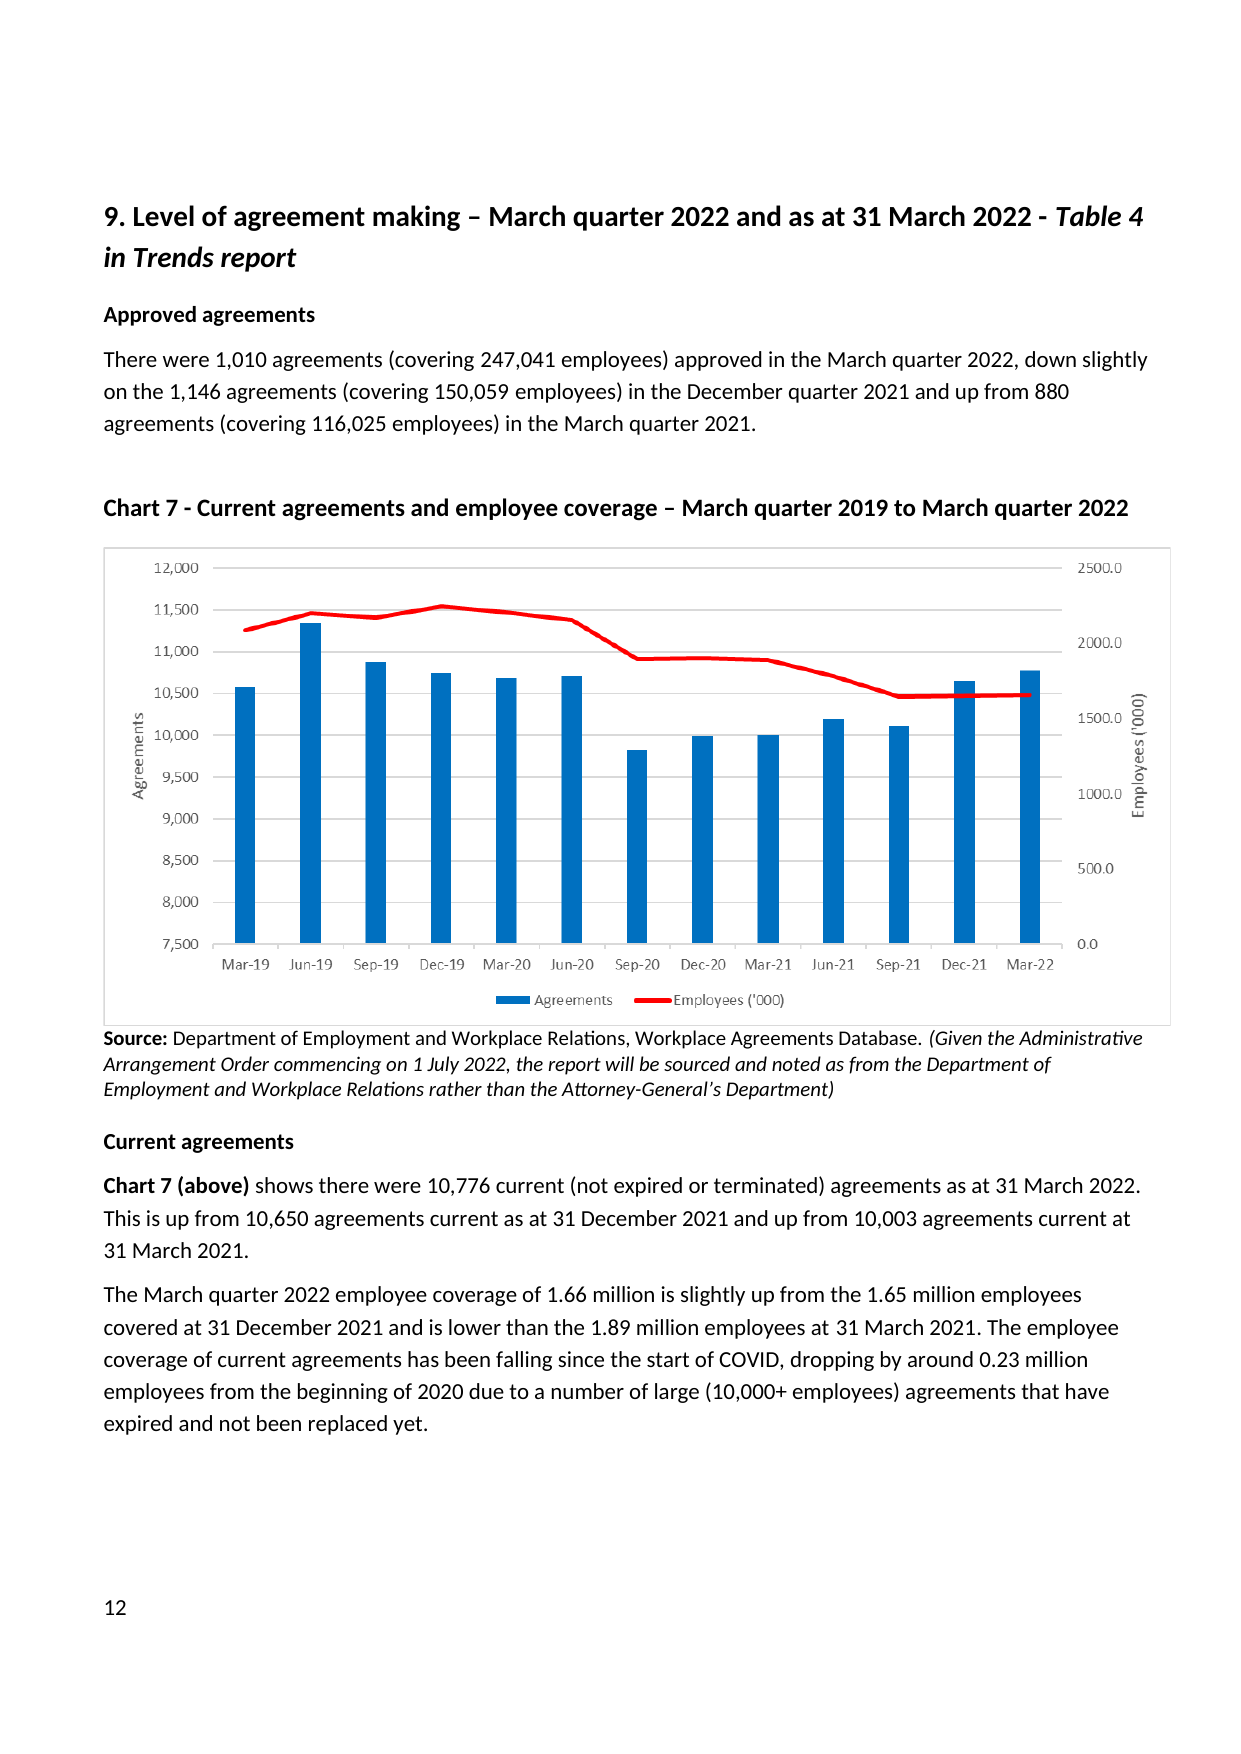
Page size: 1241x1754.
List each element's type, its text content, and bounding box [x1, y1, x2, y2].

text Current agreements [103, 1127, 1152, 1155]
text There were 1,010 agreements (covering 247,041 employees) approved in the March quarter 2022, down slightly on the 1,146 agreements (covering 150,059 employees) in the December quarter 2021 and up from 880 agreements (covering 116,025 employees) in the March quarter 2021. [103, 345, 1152, 437]
text Source: Department of Employment and Workplace Relations, Workplace Agreements Database. (Given the Administrative Arrangement Order commencing on 1 July 2022, the report will be sourced and noted as from the Department of Employment and Workplace Relations rather than the Attorney-General’s Department) [103, 1026, 1152, 1102]
text The March quarter 2022 employee coverage of 1.66 million is slightly up from the 1.65 million employees covered at 31 December 2021 and is lower than the 1.89 million employees at 31 March 2021. The employee coverage of current agreements has been falling since the start of COVID, dropping by around 0.23 million employees from the beginning of 2020 due to a number of large (10,000+ employees) agreements that have expired and not been replaced yet. [103, 1281, 1152, 1437]
text Approved agreements [103, 300, 1152, 328]
picture [103, 547, 1171, 1026]
text Chart 7 (above) shows there were 10,776 current (not expired or terminated) agreements as at 31 March 2022. This is up from 10,650 agreements current as at 31 December 2021 and up from 10,003 agreements current at 31 March 2021. [103, 1172, 1152, 1264]
text Chart 7 - Current agreements and employee coverage – March quarter 2019 to March quarter 2022 [103, 492, 1152, 522]
text 9. Level of agreement making – March quarter 2022 and as at 31 March 2022 - Table 4 in Trends report [103, 198, 1152, 274]
